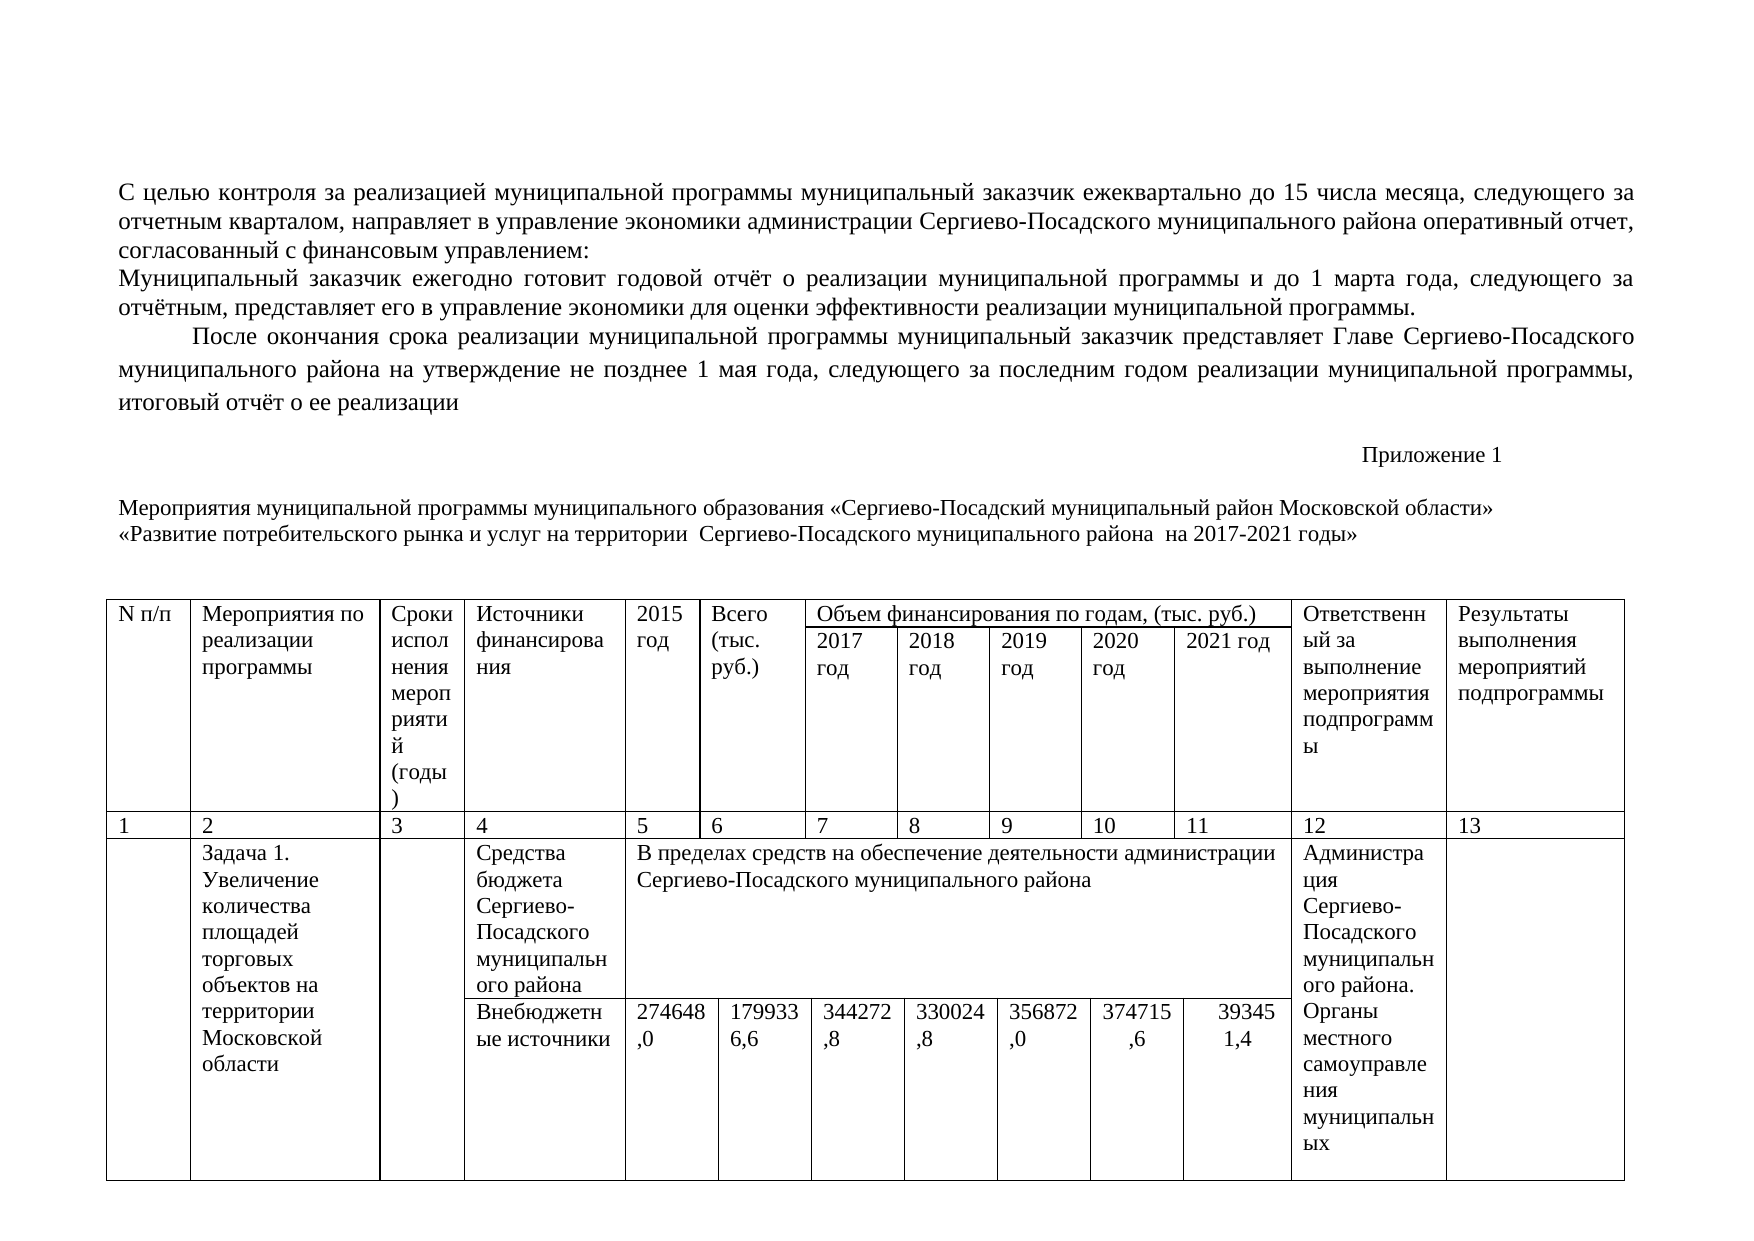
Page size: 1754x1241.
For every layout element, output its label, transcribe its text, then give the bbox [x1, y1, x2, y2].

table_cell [465, 999, 625, 1180]
table_cell 3 [381, 812, 464, 838]
table_cell 2017 год [806, 628, 897, 811]
table_cell 8 [898, 812, 989, 838]
table_cell 4 [465, 812, 625, 838]
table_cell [1292, 839, 1446, 1180]
text Приложение 1 [118, 441, 1636, 467]
table_cell 1799336,6 [719, 999, 811, 1180]
table_cell 393451,4 [1184, 999, 1291, 1180]
table_header Объем финансирования по годам, (тыс. руб.) [806, 600, 1291, 626]
table_cell 7 [806, 812, 897, 838]
table_cell 5 [626, 812, 699, 838]
table_cell 344272,8 [812, 999, 904, 1180]
table_cell 2021 год [1175, 628, 1291, 811]
table_cell 2019 год [990, 628, 1081, 811]
table_cell 2 [191, 812, 379, 838]
text Мероприятия муниципальной программы муниципального образования «Сергиево-Посадский муниципальный район Московской области» [118, 493, 1636, 520]
table_cell 6 [701, 812, 805, 838]
text Муниципальный заказчик ежегодно готовит годовой отчёт о реализации муниципальной программы и до 1 марта года, следующего за отчётным, представляет его в управление экономики для оценки эффективности реализации муниципальной программы. [118, 263, 1636, 321]
table_header Всего (тыс. руб.) [701, 600, 805, 811]
table_header Мероприятия по реализации программы [191, 600, 379, 811]
table_header Сроки исполнения мероприятий (годы) [381, 600, 464, 811]
table_cell 356872,0 [998, 999, 1090, 1180]
table_header Источники финансирования [465, 600, 625, 811]
table_header N п/п [107, 600, 190, 811]
text «Развитие потребительского рынка и услуг на территории Сергиево-Посадского муниципального района на 2017-2021 годы» [118, 520, 1636, 546]
table_cell [381, 839, 464, 1180]
table_header Ответственный за выполнение мероприятия подпрограммы [1292, 600, 1446, 811]
table_cell 10 [1082, 812, 1174, 838]
table_cell 2018 год [898, 628, 989, 811]
table_cell 11 [1175, 812, 1291, 838]
table_cell 9 [990, 812, 1081, 838]
table_cell [1447, 839, 1624, 1180]
text После окончания срока реализации муниципальной программы муниципальный заказчик представляет Главе Сергиево-Посадского муниципального района на утверждение не позднее 1 мая года, следующего за последним годом реализации муниципальной программы, итоговый отчёт о ее реализации [118, 321, 1636, 416]
table_cell Средства бюджета Сергиево-Посадского муниципального района [465, 839, 625, 997]
table_cell [107, 839, 190, 1180]
table_cell 1 [107, 812, 190, 838]
table_cell 330024,8 [905, 999, 997, 1180]
table_cell Задача 1. Увеличение количества площадей торговых объектов на территории Московской области [191, 839, 379, 1180]
table_cell 12 [1292, 812, 1446, 838]
table_cell 2020 год [1082, 628, 1174, 811]
table_cell 274648,0 [626, 999, 718, 1180]
text С целью контроля за реализацией муниципальной программы муниципальный заказчик ежеквартально до 15 числа месяца, следующего за отчетным кварталом, направляет в управление экономики администрации Сергиево-Посадского муниципального района оперативный отчет, согласованный с финансовым управлением: [118, 177, 1636, 263]
table_header 2015 год [626, 600, 699, 811]
table_cell 374715,6 [1091, 999, 1183, 1180]
table_cell 13 [1447, 812, 1624, 838]
table_header Результаты выполнения мероприятий подпрограммы [1447, 600, 1624, 811]
table_cell В пределах средств на обеспечение деятельности администрации Сергиево-Посадского муниципального района [626, 839, 1291, 997]
